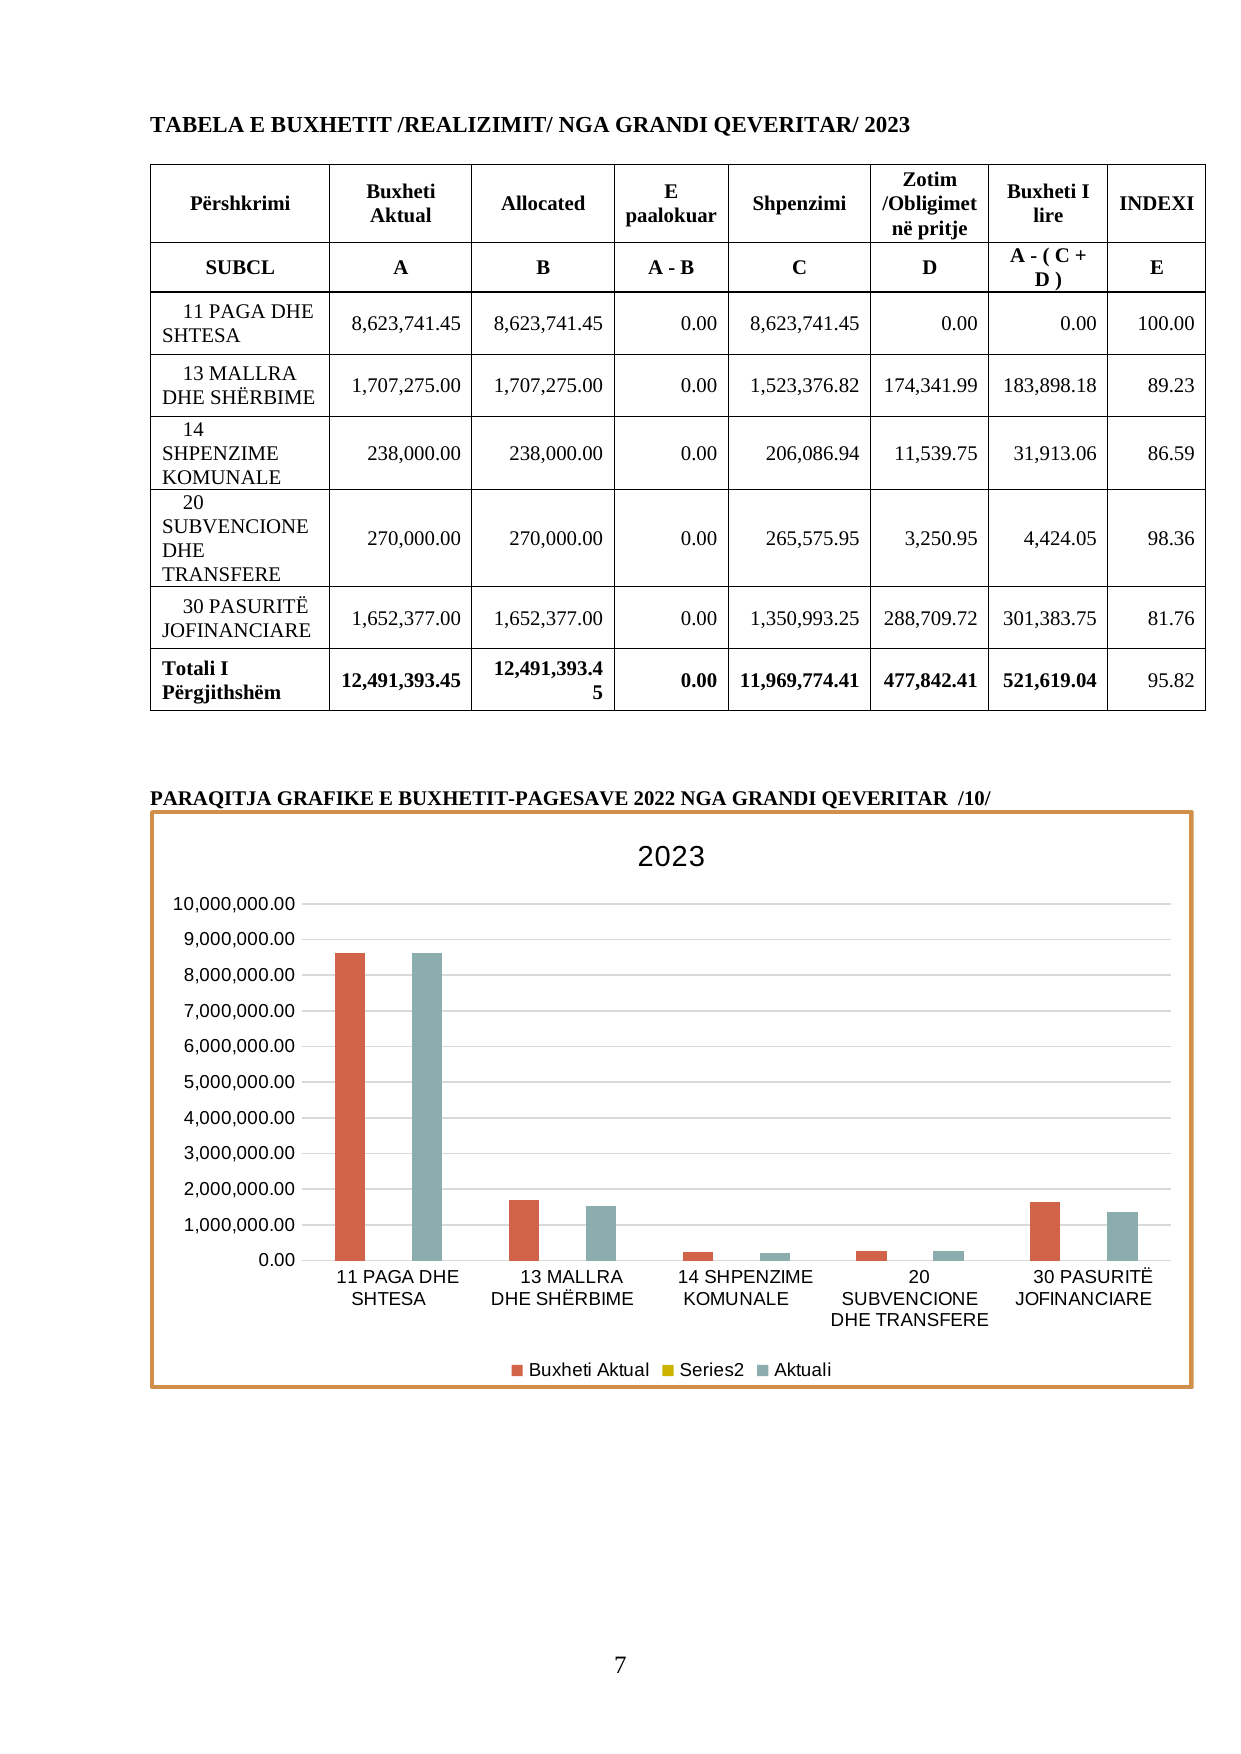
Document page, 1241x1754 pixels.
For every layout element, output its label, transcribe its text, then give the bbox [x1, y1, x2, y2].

table_cell C [729, 243, 870, 291]
table_cell A - ( C + D ) [989, 243, 1107, 291]
table_cell 20 SUBVENCIONE DHE TRANSFERE [151, 490, 329, 586]
table_cell 477,842.41 [871, 649, 988, 710]
table_cell 270,000.00 [330, 490, 471, 586]
table_cell 11,969,774.41 [729, 649, 870, 710]
table_cell 95.82 [1108, 649, 1205, 710]
table_cell 0.00 [615, 355, 728, 416]
table_header INDEXI [1108, 165, 1205, 242]
table_cell 8,623,741.45 [330, 293, 471, 353]
table_cell 0.00 [615, 417, 728, 489]
table_cell 0.00 [989, 293, 1107, 353]
table_cell 174,341.99 [871, 355, 988, 416]
table_cell 1,707,275.00 [330, 355, 471, 416]
table_cell 100.00 [1108, 293, 1205, 353]
table_cell 0.00 [615, 587, 728, 648]
table_cell 0.00 [871, 293, 988, 353]
table_header Buxheti I lire [989, 165, 1107, 242]
table_header Shpenzimi [729, 165, 870, 242]
table_header Allocated [472, 165, 614, 242]
table_cell 89.23 [1108, 355, 1205, 416]
table_cell A [330, 243, 471, 291]
table_cell 11 PAGA DHE SHTESA [151, 293, 329, 353]
table_cell 183,898.18 [989, 355, 1107, 416]
table_cell 238,000.00 [472, 417, 614, 489]
table_cell 12,491,393.45 [330, 649, 471, 710]
table_cell 8,623,741.45 [729, 293, 870, 353]
table_cell 1,523,376.82 [729, 355, 870, 416]
table_cell 1,652,377.00 [472, 587, 614, 648]
table_cell 1,350,993.25 [729, 587, 870, 648]
table_cell 0.00 [615, 293, 728, 353]
table_cell 14 SHPENZIME KOMUNALE [151, 417, 329, 489]
table_cell 521,619.04 [989, 649, 1107, 710]
table_cell 301,383.75 [989, 587, 1107, 648]
table_cell 0.00 [615, 649, 728, 710]
table_cell 8,623,741.45 [472, 293, 614, 353]
table_cell Totali I Përgjithshëm [151, 649, 329, 710]
text TABELA E BUXHETIT /REALIZIMIT/ NGA GRANDI QEVERITAR/ 2023 [150, 111, 1090, 137]
table_cell D [871, 243, 988, 291]
table_cell 12,491,393.45 [472, 649, 614, 710]
table_cell B [472, 243, 614, 291]
table_cell E [1108, 243, 1205, 291]
table_header Zotim /Obligimet në pritje [871, 165, 988, 242]
table_cell 98.36 [1108, 490, 1205, 586]
table_header Buxheti Aktual [330, 165, 471, 242]
table_cell 265,575.95 [729, 490, 870, 586]
table_cell 31,913.06 [989, 417, 1107, 489]
table_cell 270,000.00 [472, 490, 614, 586]
table_cell 11,539.75 [871, 417, 988, 489]
text PARAQITJA GRAFIKE E BUXHETIT-PAGESAVE 2022 NGA GRANDI QEVERITAR /10/ [150, 786, 1090, 810]
table_cell 81.76 [1108, 587, 1205, 648]
table_cell 4,424.05 [989, 490, 1107, 586]
table_cell 288,709.72 [871, 587, 988, 648]
table_cell SUBCL [151, 243, 329, 291]
table_cell 3,250.95 [871, 490, 988, 586]
table_cell 86.59 [1108, 417, 1205, 489]
table_cell 206,086.94 [729, 417, 870, 489]
table_cell 1,707,275.00 [472, 355, 614, 416]
table_header Përshkrimi [151, 165, 329, 242]
table_cell 13 MALLRA DHE SHËRBIME [151, 355, 329, 416]
table_cell A - B [615, 243, 728, 291]
table_cell 1,652,377.00 [330, 587, 471, 648]
table_cell 238,000.00 [330, 417, 471, 489]
table_cell 30 PASURITË JOFINANCIARE [151, 587, 329, 648]
table_header E paalokuar [615, 165, 728, 242]
table_cell 0.00 [615, 490, 728, 586]
